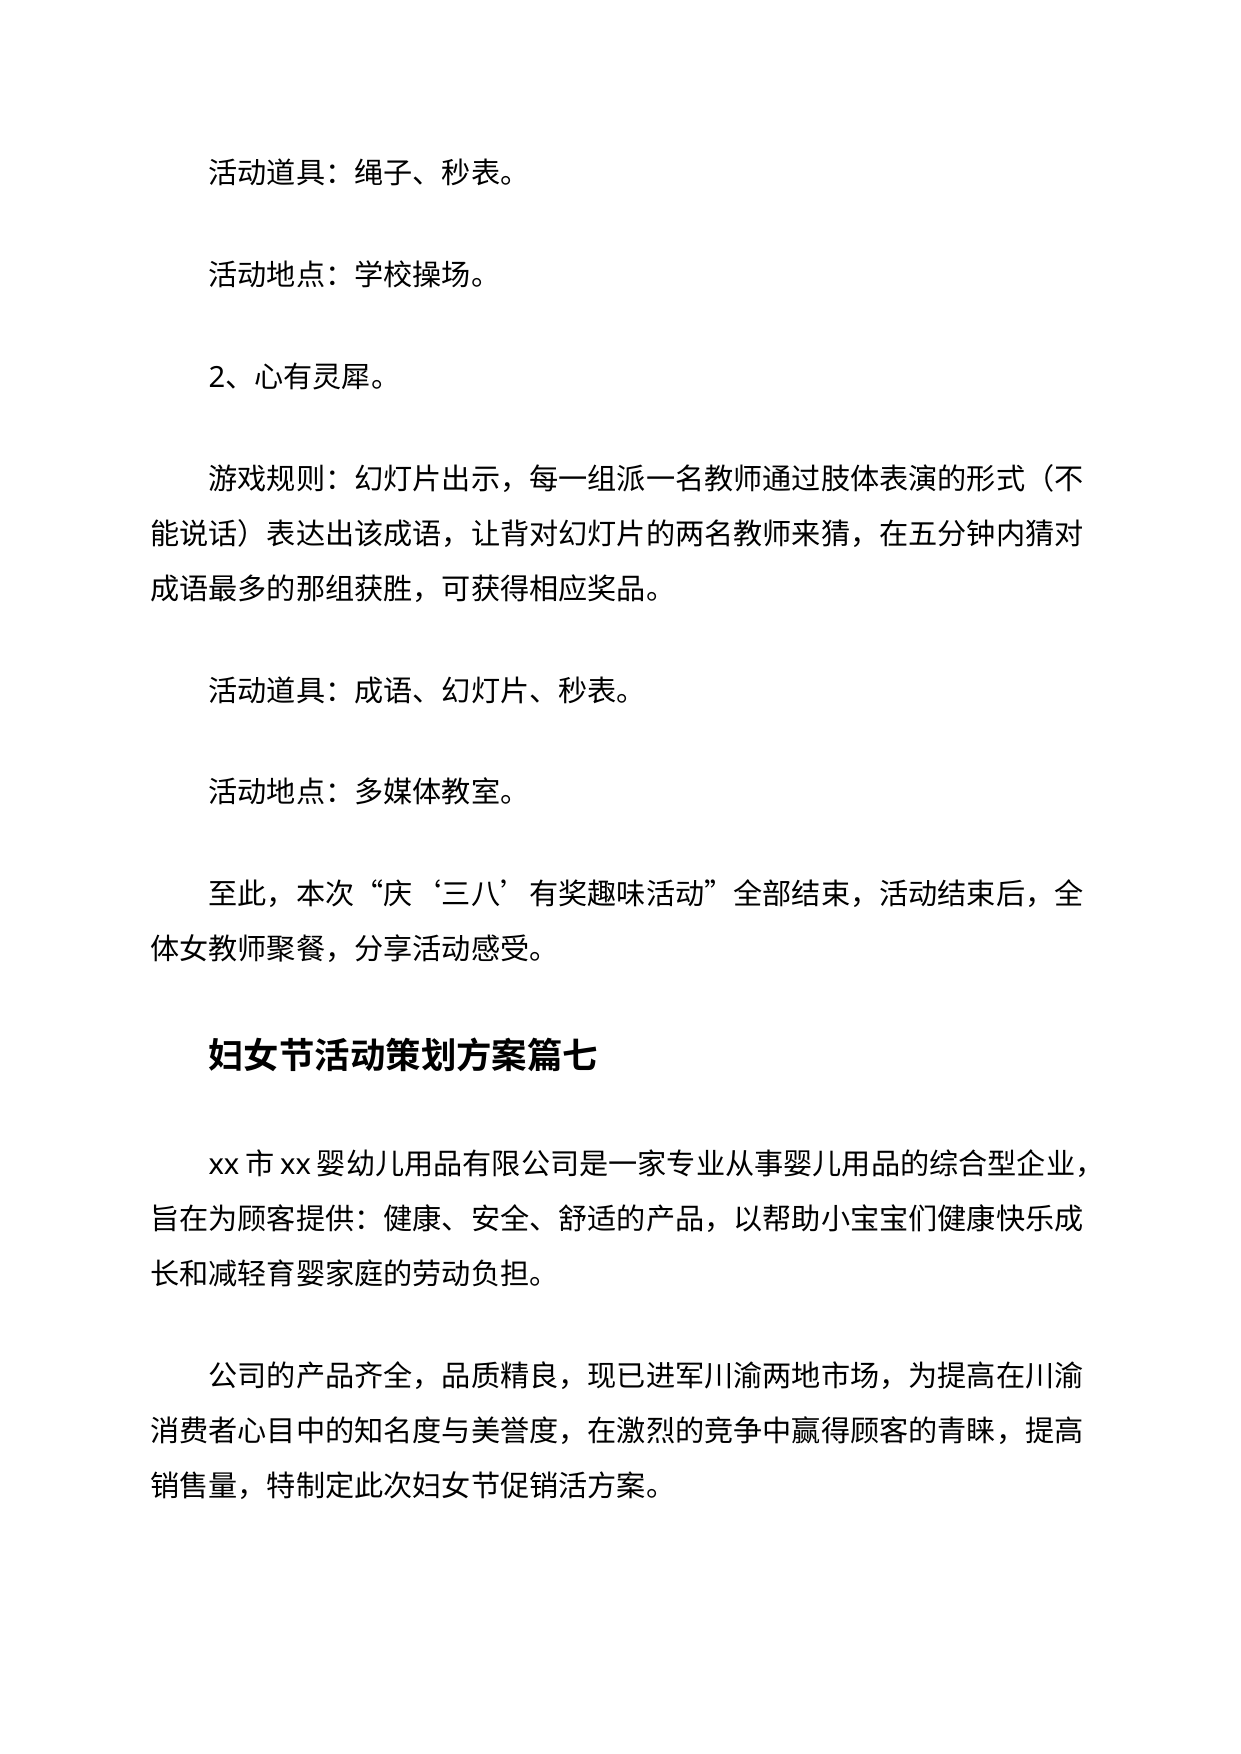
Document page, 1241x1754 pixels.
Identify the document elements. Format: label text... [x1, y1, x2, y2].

text 2、心有灵犀。 [150, 353, 1090, 396]
text 妇女节活动策划方案篇七 [150, 1027, 1090, 1078]
text 游戏规则：幻灯片出示，每一组派一名教师通过肢体表演的形式（不能说话）表达出该成语，让背对幻灯片的两名教师来猜，在五分钟内猜对成语最多的那组获胜，可获得相应奖品。 [150, 456, 1090, 608]
text 活动地点：多媒体教室。 [150, 769, 1090, 811]
text 活动道具：绳子、秒表。 [150, 150, 1090, 192]
text xx市xx婴幼儿用品有限公司是一家专业从事婴儿用品的综合型企业，旨在为顾客提供：健康、安全、舒适的产品，以帮助小宝宝们健康快乐成长和减轻育婴家庭的劳动负担。 [150, 1141, 1090, 1293]
text 活动地点：学校操场。 [150, 252, 1090, 294]
text 活动道具：成语、幻灯片、秒表。 [150, 667, 1090, 709]
text 至此，本次“庆‘三八’有奖趣味活动”全部结束，活动结束后，全体女教师聚餐，分享活动感受。 [150, 871, 1090, 968]
text 公司的产品齐全，品质精良，现已进军川渝两地市场，为提高在川渝消费者心目中的知名度与美誉度，在激烈的竞争中赢得顾客的青睐，提高销售量，特制定此次妇女节促销活方案。 [150, 1352, 1090, 1504]
